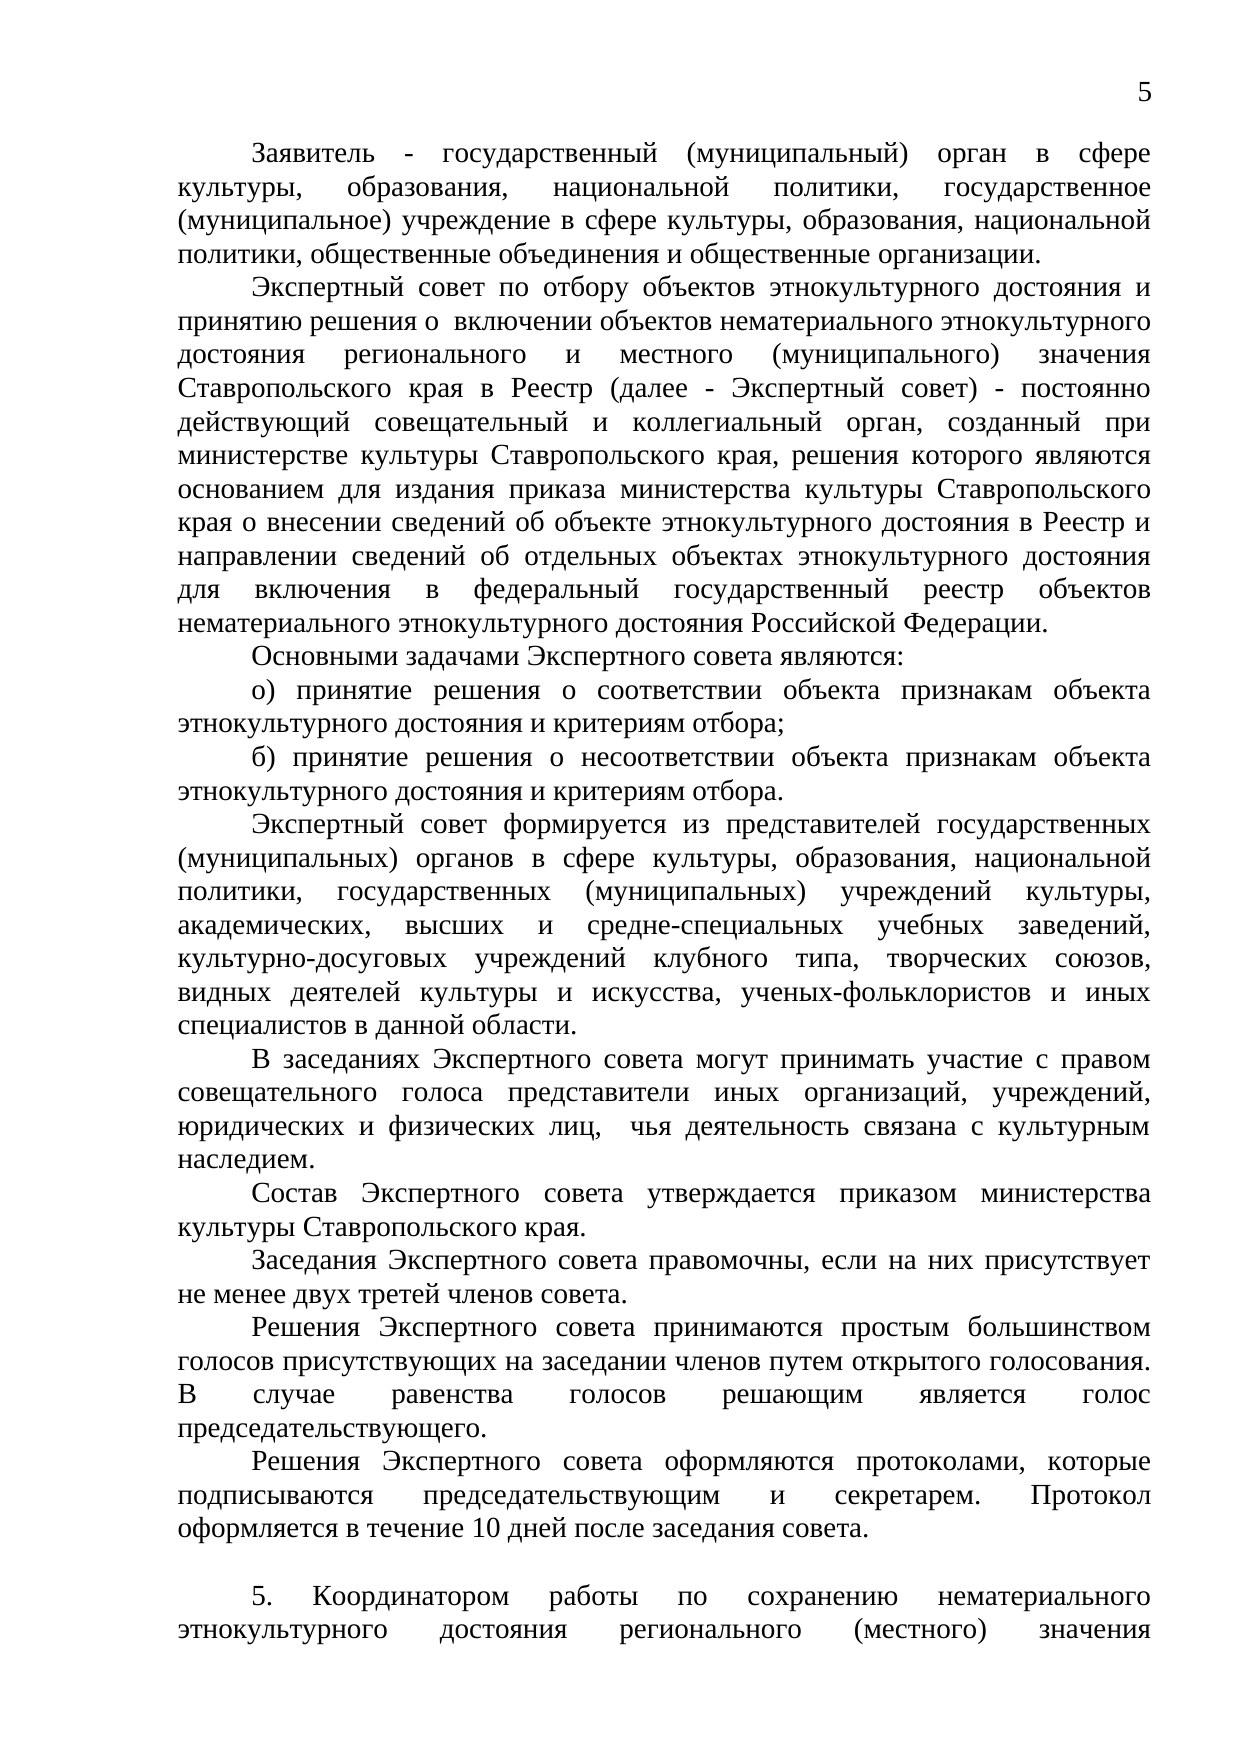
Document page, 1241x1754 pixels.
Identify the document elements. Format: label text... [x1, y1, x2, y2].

text Решения Экспертного совета принимаются простым большинством голосов присутствующих на заседании членов путем открытого голосования. В случае равенства голосов решающим является голос председательствующего. [177, 1309, 1152, 1443]
text Заявитель - государственный (муниципальный) орган в сфере культуры, образования, национальной политики, государственное (муниципальное) учреждение в сфере культуры, образования, национальной политики, общественные объединения и общественные организации. [177, 135, 1152, 269]
text о) принятие решения о соответствии объекта признакам объекта этнокультурного достояния и критериям отбора; [177, 672, 1152, 739]
text Основными задачами Экспертного совета являются: [177, 638, 1152, 672]
text Экспертный совет по отбору объектов этнокультурного достояния и принятию решения о включении объектов нематериального этнокультурного достояния регионального и местного (муниципального) значения Ставропольского края в Реестр (далее - Экспертный совет) - постоянно действующий совещательный и коллегиальный орган, созданный при министерстве культуры Ставропольского края, решения которого являются основанием для издания приказа министерства культуры Ставропольского края о внесении сведений об объекте этнокультурного достояния в Реестр и направлении сведений об отдельных объектах этнокультурного достояния для включения в федеральный государственный реестр объектов нематериального этнокультурного достояния Российской Федерации. [177, 269, 1152, 638]
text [177, 1578, 1152, 1645]
text Заседания Экспертного совета правомочны, если на них присутствует не менее двух третей членов совета. [177, 1242, 1152, 1309]
text Состав Экспертного совета утверждается приказом министерства культуры Ставропольского края. [177, 1175, 1152, 1242]
text б) принятие решения о несоответствии объекта признакам объекта этнокультурного достояния и критериям отбора. [177, 739, 1152, 806]
text Решения Экспертного совета оформляются протоколами, которые подписываются председательствующим и секретарем. Протокол оформляется в течение 10 дней после заседания совета. [177, 1443, 1152, 1544]
text Экспертный совет формируется из представителей государственных (муниципальных) органов в сфере культуры, образования, национальной политики, государственных (муниципальных) учреждений культуры, академических, высших и средне-специальных учебных заведений, культурно-досуговых учреждений клубного типа, творческих союзов, видных деятелей культуры и искусства, ученых-фольклористов и иных специалистов в данной области. [177, 806, 1152, 1041]
text В заседаниях Экспертного совета могут принимать участие с правом совещательного голоса представители иных организаций, учреждений, юридических и физических лиц, чья деятельность связана с культурным наследием. [177, 1041, 1152, 1175]
